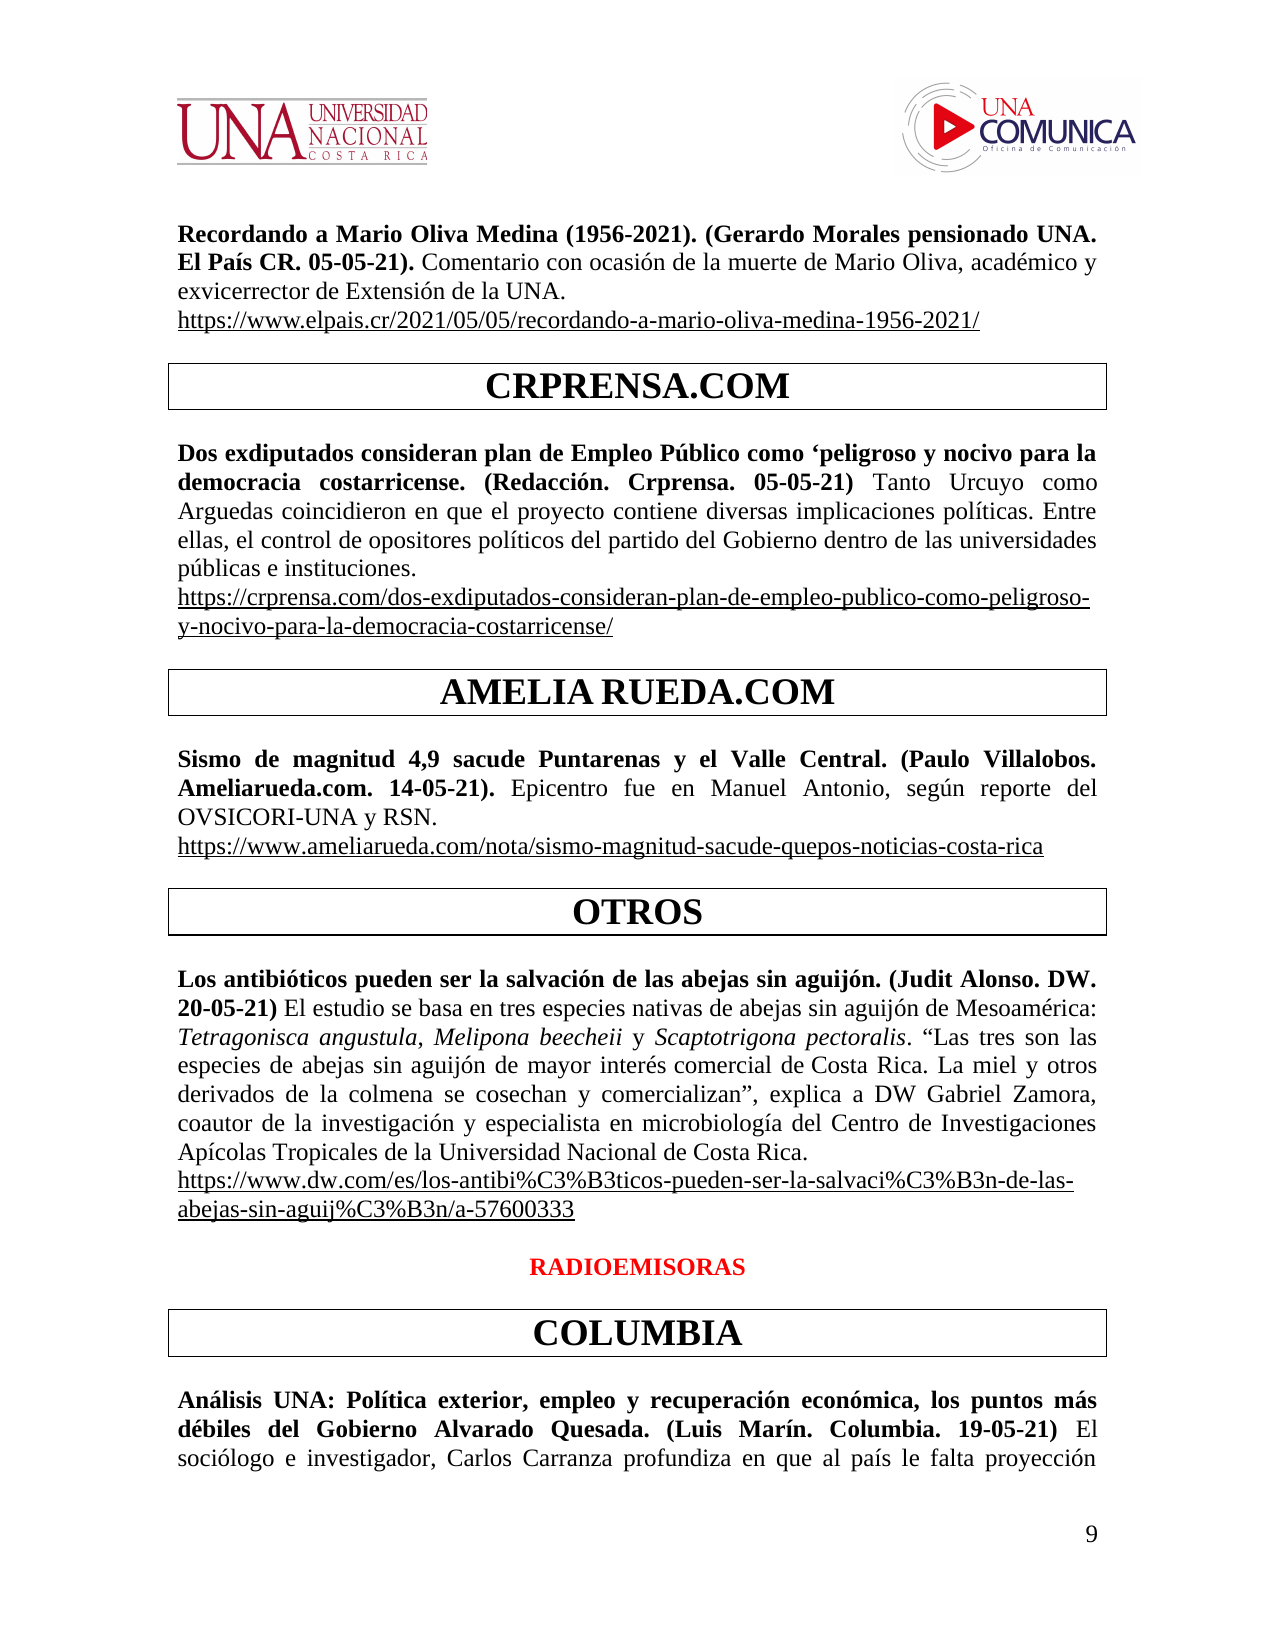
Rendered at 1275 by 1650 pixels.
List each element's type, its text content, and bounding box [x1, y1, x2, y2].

text Los antibióticos pueden ser la salvación de las abejas sin aguijón. (Judit Alonso. DW. 20-05-21) El estudio se basa en tres especies nativas de abejas sin aguijón de Mesoamérica: Tetragonisca angustula, Melipona beecheii y Scaptotrigona pectoralis. “Las tres son las especies de abejas sin aguijón de mayor interés comercial de Costa Rica. La miel y otros derivados de la colmena se cosechan y comercializan”, explica a DW Gabriel Zamora, coautor de la investigación y especialista en microbiología del Centro de Investigaciones Apícolas Tropicales de la Universidad Nacional de Costa Rica. [177, 964, 1098, 1166]
text COLUMBIA [169, 1310, 1106, 1356]
text OTROS [169, 889, 1106, 934]
text AMELIA RUEDA.COM [169, 670, 1106, 715]
text RADIOEMISORAS [177, 1252, 1098, 1281]
text https://www.ameliarueda.com/nota/sismo-magnitud-sacude-quepos-noticias-costa-rica [177, 831, 1098, 859]
text https://www.dw.com/es/los-antibi%C3%B3ticos-pueden-ser-la-salvaci%C3%B3n-de-las-abejas-sin-aguij%C3%B3n/a-57600333 [177, 1166, 1098, 1223]
text https://www.elpais.cr/2021/05/05/recordando-a-mario-oliva-medina-1956-2021/ [177, 305, 1098, 334]
text https://crprensa.com/dos-exdiputados-consideran-plan-de-empleo-publico-como-peligroso-y-nocivo-para-la-democracia-costarricense/ [177, 582, 1098, 640]
text Sismo de magnitud 4,9 sacude Puntarenas y el Valle Central. (Paulo Villalobos. Ameliarueda.com. 14-05-21). Epicentro fue en Manuel Antonio, según reporte del OVSICORI-UNA y RSN. [177, 744, 1098, 831]
text Recordando a Mario Oliva Medina (1956-2021). (Gerardo Morales pensionado UNA. El País CR. 05-05-21). Comentario con ocasión de la muerte de Mario Oliva, académico y exvicerrector de Extensión de la UNA. [177, 219, 1098, 305]
picture [893, 77, 1141, 175]
picture [177, 98, 428, 165]
text Dos exdiputados consideran plan de Empleo Público como ‘peligroso y nocivo para la democracia costarricense. (Redacción. Crprensa. 05-05-21) Tanto Urcuyo como Arguedas coincidieron en que el proyecto contiene diversas implicaciones políticas. Entre ellas, el control de opositores políticos del partido del Gobierno dentro de las universidades públicas e instituciones. [177, 438, 1098, 582]
text CRPRENSA.COM [169, 364, 1106, 409]
